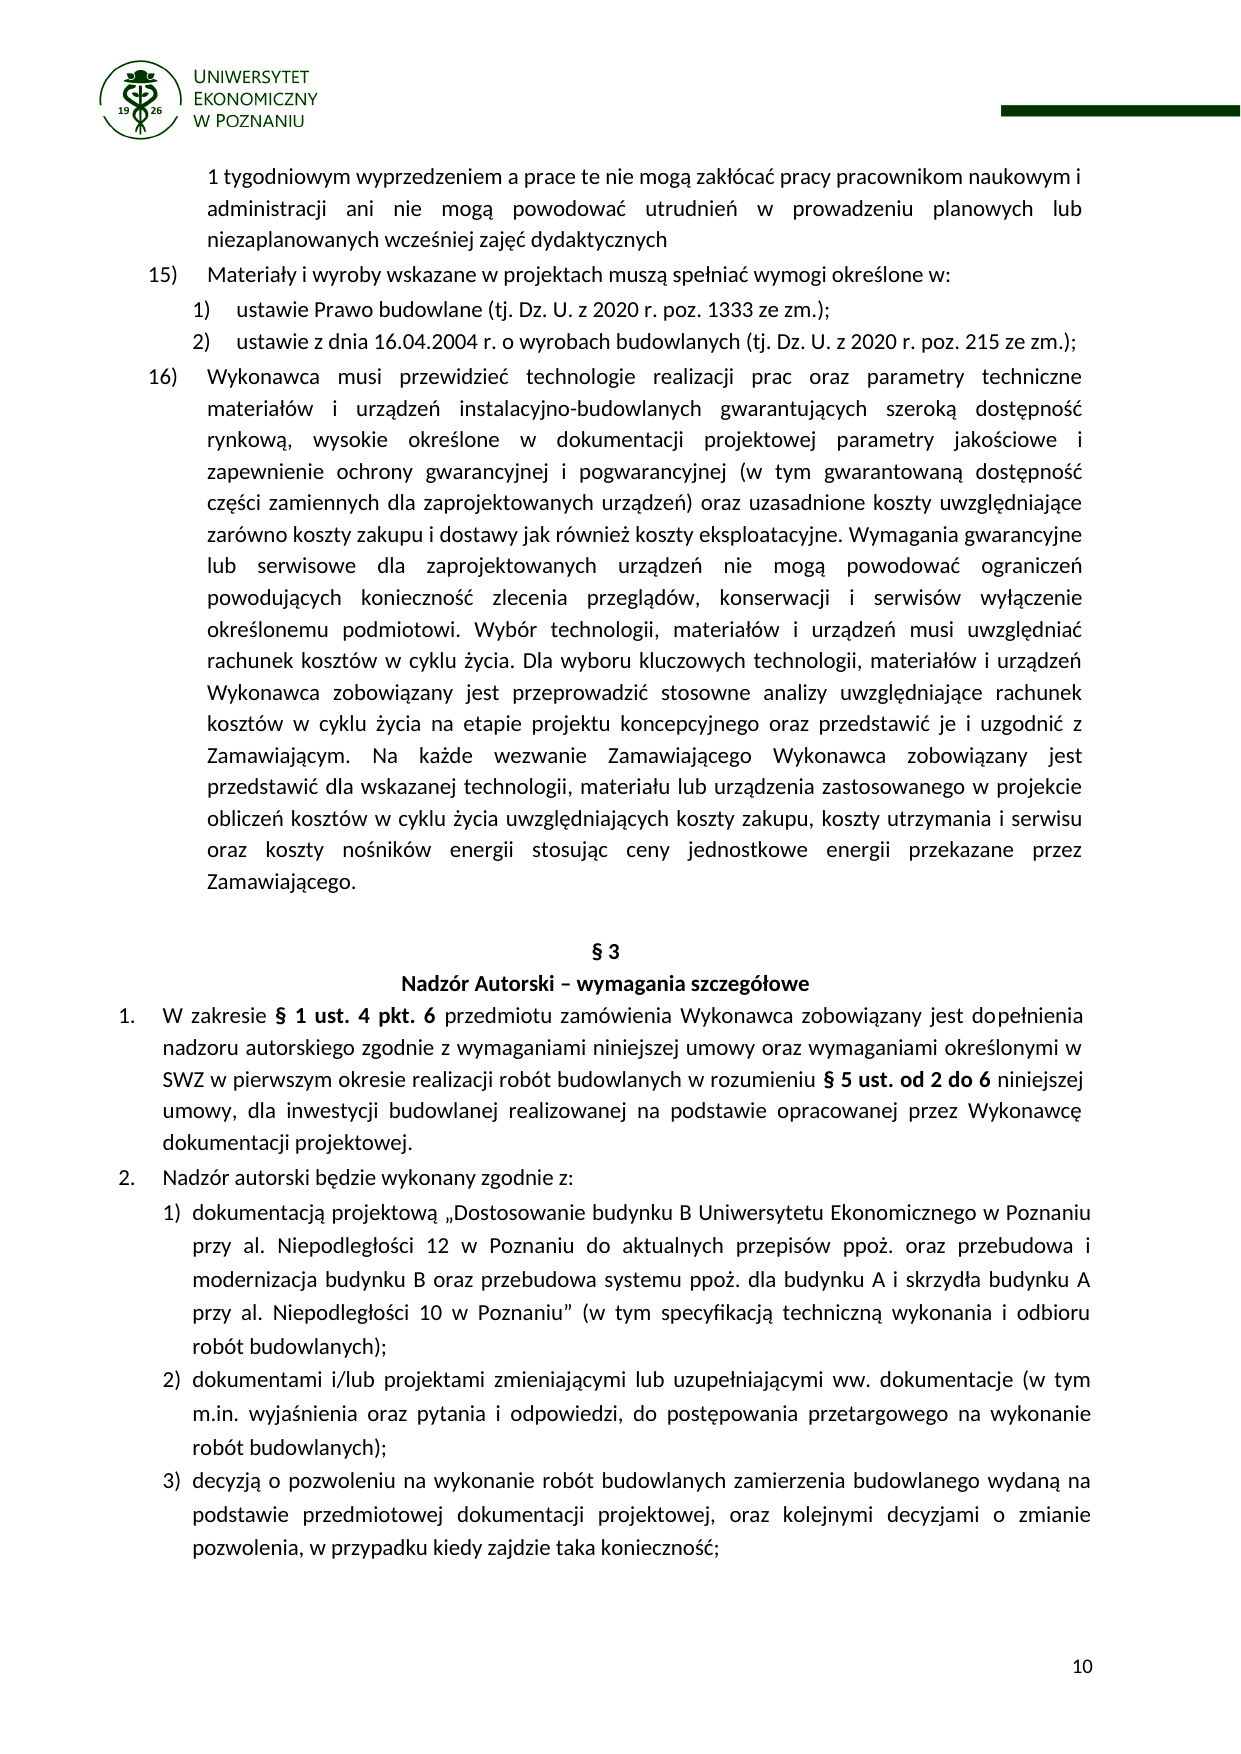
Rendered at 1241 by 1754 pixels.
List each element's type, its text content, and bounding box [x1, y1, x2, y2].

list Materiały i wyroby wskazane w projektach muszą spełniać wymogi określone w: [148, 261, 1083, 289]
list Nadzór autorski będzie wykonany zgodnie z: [118, 1163, 1083, 1191]
list dokumentacją projektową „Dostosowanie budynku B Uniwersytetu Ekonomicznego w Poznaniu przy al. Niepodległości 12 w Poznaniu do aktualnych przepisów ppoż. oraz przebudowa i modernizacja budynku B oraz przebudowa systemu ppoż. dla budynku A i skrzydła budynku A przy al. Niepodległości 10 w Poznaniu” (w tym specyfikacją techniczną wykonania i odbioru robót budowlanych); [162, 1198, 1093, 1360]
text § 3 [118, 937, 1093, 965]
text Nadzór Autorski – wymagania szczegółowe [118, 969, 1093, 997]
list ustawie z dnia 16.04.2004 r. o wyrobach budowlanych (tj. Dz. U. z 2020 r. poz. 215 ze zm.); [192, 327, 1083, 355]
list ustawie Prawo budowlane (tj. Dz. U. z 2020 r. poz. 1333 ze zm.); [192, 296, 1083, 324]
picture [40, 11, 1241, 243]
list W zakresie § 1 ust. 4 pkt. 6 przedmiotu zamówienia Wykonawca zobowiązany jest dopełnienia nadzoru autorskiego zgodnie z wymaganiami niniejszej umowy oraz wymaganiami określonymi w SWZ w pierwszym okresie realizacji robót budowlanych w rozumieniu § 5 ust. od 2 do 6 niniejszej umowy, dla inwestycji budowlanej realizowanej na podstawie opracowanej przez Wykonawcę dokumentacji projektowej. [118, 1002, 1083, 1156]
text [148, 162, 1083, 254]
list dokumentami i/lub projektami zmieniającymi lub uzupełniającymi ww. dokumentacje (w tym m.in. wyjaśnienia oraz pytania i odpowiedzi, do postępowania przetargowego na wykonanie robót budowlanych); [162, 1366, 1093, 1461]
list decyzją o pozwoleniu na wykonanie robót budowlanych zamierzenia budowlanego wydaną na podstawie przedmiotowej dokumentacji projektowej, oraz kolejnymi decyzjami o zmianie pozwolenia, w przypadku kiedy zajdzie taka konieczność; [162, 1466, 1093, 1561]
list Wykonawca musi przewidzieć technologie realizacji prac oraz parametry techniczne materiałów i urządzeń instalacyjno-budowlanych gwarantujących szeroką dostępność rynkową, wysokie określone w dokumentacji projektowej parametry jakościowe i zapewnienie ochrony gwarancyjnej i pogwarancyjnej (w tym gwarantowaną dostępność części zamiennych dla zaprojektowanych urządzeń) oraz uzasadnione koszty uwzględniające zarówno koszty zakupu i dostawy jak również koszty eksploatacyjne. Wymagania gwarancyjne lub serwisowe dla zaprojektowanych urządzeń nie mogą powodować ograniczeń powodujących konieczność zlecenia przeglądów, konserwacji i serwisów wyłączenie określonemu podmiotowi. Wybór technologii, materiałów i urządzeń musi uwzględniać rachunek kosztów w cyklu życia. Dla wyboru kluczowych technologii, materiałów i urządzeń Wykonawca zobowiązany jest przeprowadzić stosowne analizy uwzględniające rachunek kosztów w cyklu życia na etapie projektu koncepcyjnego oraz przedstawić je i uzgodnić z Zamawiającym. Na każde wezwanie Zamawiającego Wykonawca zobowiązany jest przedstawić dla wskazanej technologii, materiału lub urządzenia zastosowanego w projekcie obliczeń kosztów w cyklu życia uwzględniających koszty zakupu, koszty utrzymania i serwisu oraz koszty nośników energii stosując ceny jednostkowe energii przekazane przez Zamawiającego. [148, 362, 1083, 895]
